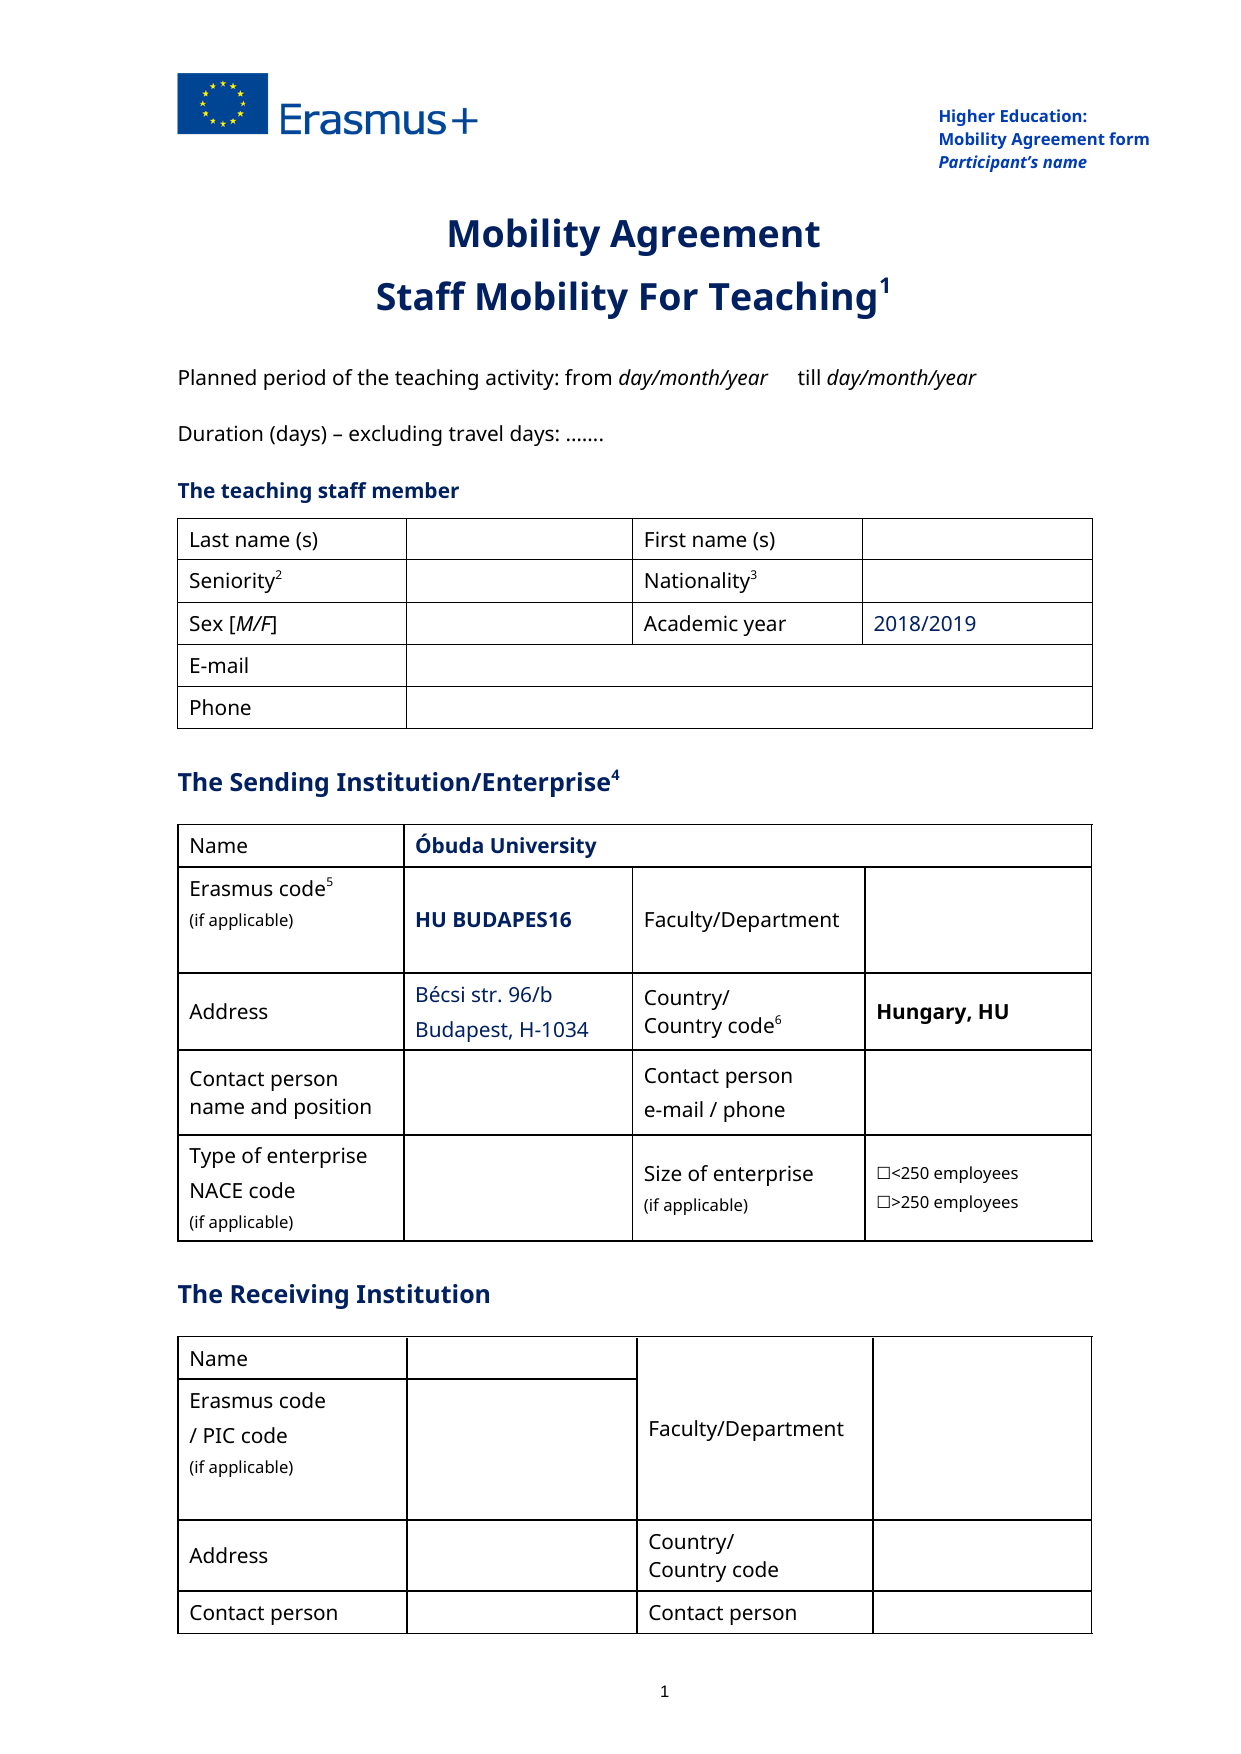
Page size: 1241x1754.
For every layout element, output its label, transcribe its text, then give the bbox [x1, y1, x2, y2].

table_cell <250 employees >250 employees [866, 1136, 1091, 1240]
table_cell [866, 1051, 1091, 1134]
table_cell [407, 687, 1092, 728]
table_header [874, 1337, 1091, 1519]
table_cell Address [179, 1521, 406, 1590]
table_cell [863, 560, 1092, 602]
table_cell Bécsi str. 96/b Budapest, H-1034 [405, 974, 632, 1049]
table_cell Contact person e-mail / phone [633, 1051, 864, 1134]
picture [177, 73, 478, 135]
table_header [863, 519, 1092, 559]
table_header Last name (s) [178, 519, 406, 559]
text Duration (days) – excluding travel days: ……. [177, 419, 1092, 448]
table_cell HU BUDAPES16 [405, 868, 632, 972]
table_header [408, 1337, 637, 1378]
table_cell Faculty/Department [633, 868, 864, 972]
table_cell [405, 1136, 632, 1240]
table_header Name [179, 825, 403, 866]
table_cell [874, 1592, 1091, 1633]
table_cell Erasmus code / PIC code (if applicable) [179, 1380, 406, 1519]
table_cell [405, 1051, 632, 1134]
table_cell [408, 1592, 636, 1633]
table_header Faculty/Department [638, 1337, 873, 1519]
table_cell [874, 1521, 1091, 1590]
table_cell Country/ Country code [633, 974, 864, 1049]
table_cell Phone [178, 687, 406, 728]
table_cell [408, 1380, 636, 1519]
text The Sending Institution/Enterprise [177, 764, 1196, 798]
table_header First name (s) [633, 519, 862, 559]
table_cell Size of enterprise (if applicable) [633, 1136, 864, 1240]
text Staff Mobility For Teaching [177, 271, 1089, 322]
table_header [407, 519, 632, 559]
table_cell Address [179, 974, 403, 1049]
table_cell E-mail [178, 645, 406, 686]
table_cell Contact person name and position [179, 1051, 403, 1134]
text Mobility Agreement [177, 207, 1089, 258]
table_cell [407, 603, 632, 644]
table_cell Erasmus code (if applicable) [179, 868, 403, 972]
text Planned period of the teaching activity: from day/month/year till day/month/year [177, 363, 1092, 391]
table_cell Hungary, HU [866, 974, 1091, 1049]
table_cell [866, 868, 1091, 972]
table_header Óbuda University [405, 825, 1091, 866]
table_cell Sex [M/F] [178, 603, 406, 644]
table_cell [638, 1592, 872, 1633]
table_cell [179, 1592, 406, 1633]
table_cell [407, 560, 632, 602]
table_cell Academic year [633, 603, 862, 644]
table_cell Country/ Country code [638, 1521, 872, 1590]
table_cell [408, 1521, 636, 1590]
text The teaching staff member [177, 476, 1092, 505]
table_cell Seniority [178, 560, 406, 602]
table_cell Type of enterprise NACE code (if applicable) [179, 1136, 403, 1240]
table_cell Nationality [633, 560, 862, 602]
table_header Name [179, 1337, 407, 1378]
table_cell 2018/2019 [863, 603, 1092, 644]
table_cell [407, 645, 1092, 686]
text The Receiving Institution [177, 1277, 1196, 1311]
